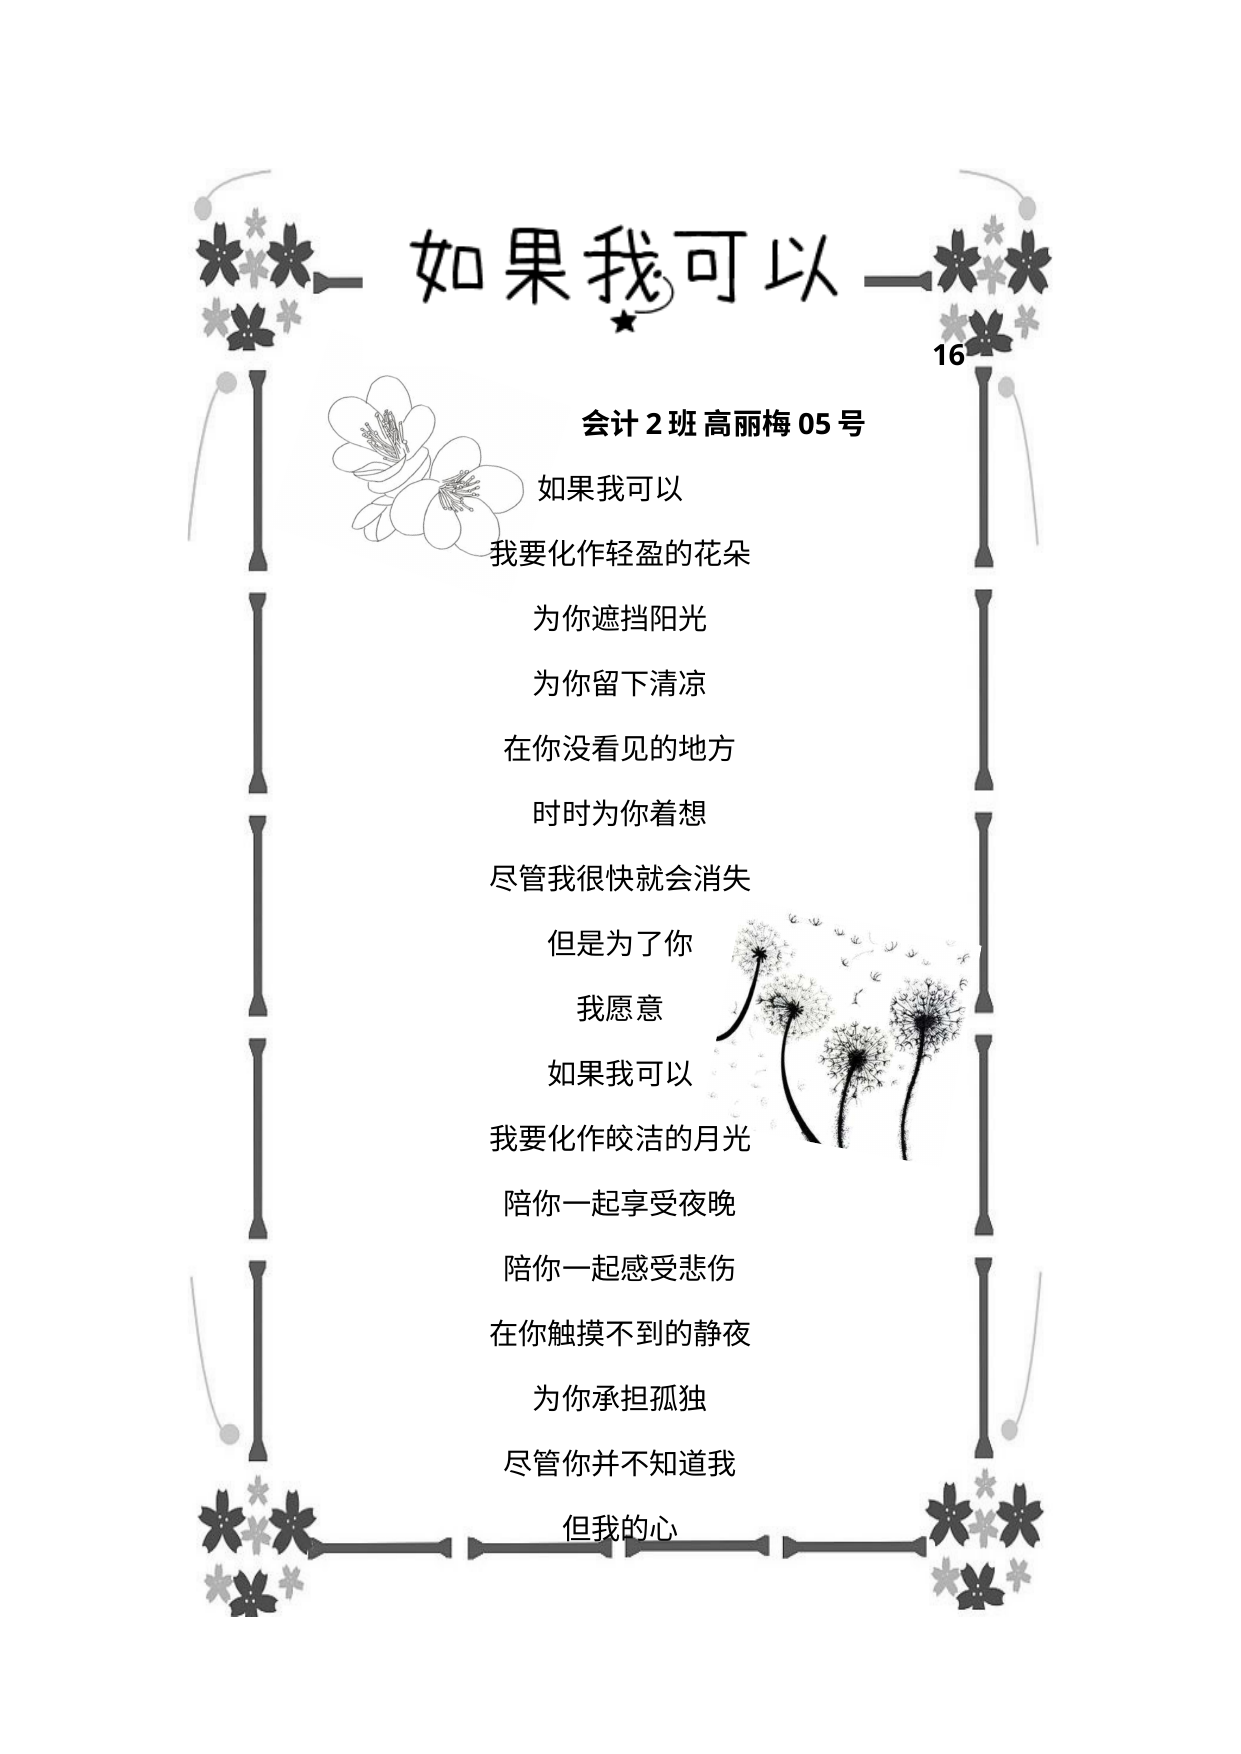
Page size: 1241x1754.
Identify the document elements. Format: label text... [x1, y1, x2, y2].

text 在你触摸不到的静夜 [187, 1299, 1053, 1364]
text 为你遮挡阳光 [187, 584, 1053, 649]
text 但是为了你 [187, 909, 1053, 974]
text 如果我可以 [187, 1039, 1053, 1104]
picture [292, 162, 865, 454]
text 为你承担孤独 [187, 1364, 1053, 1429]
text 尽管我很快就会消失 [187, 844, 1053, 909]
text 如果我可以 [187, 454, 1053, 519]
text 为你留下清凉 [187, 649, 1053, 714]
text 我愿意 [187, 974, 1053, 1039]
text 我要化作皎洁的月光 [187, 1104, 1053, 1169]
text 但我的心 [187, 1494, 1053, 1559]
text 在你没看见的地方 [187, 714, 1053, 779]
text 我要化作轻盈的花朵 [187, 519, 1053, 584]
text 时时为你着想 [187, 779, 1053, 844]
text 陪你一起享受夜晚 [187, 1169, 1053, 1234]
text 尽管你并不知道我 [187, 1429, 1053, 1494]
text 陪你一起感受悲伤 [187, 1234, 1053, 1299]
